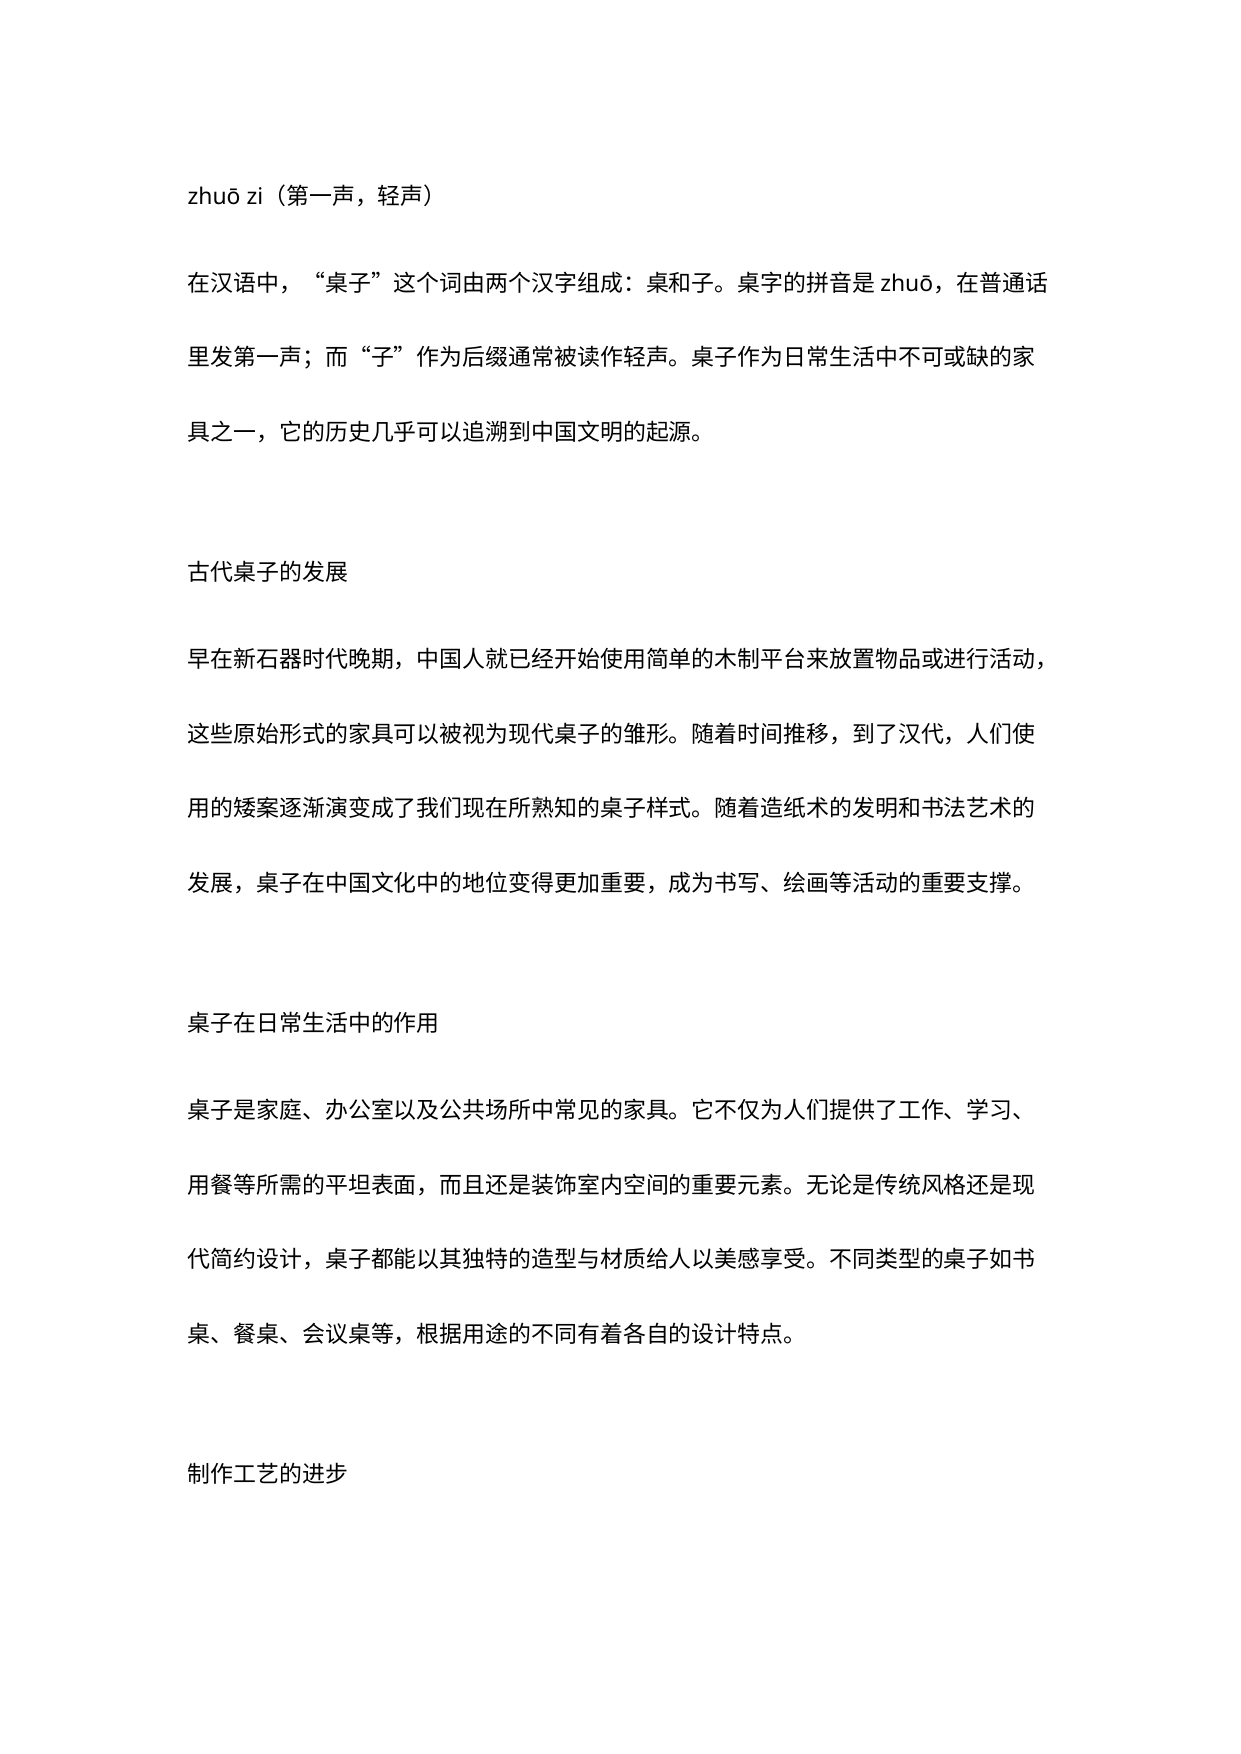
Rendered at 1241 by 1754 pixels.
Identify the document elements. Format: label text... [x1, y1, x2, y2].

text 桌子是家庭、办公室以及公共场所中常见的家具。它不仅为人们提供了工作、学习、用餐等所需的平坦表面，而且还是装饰室内空间的重要元素。无论是传统风格还是现代简约设计，桌子都能以其独特的造型与材质给人以美感享受。不同类型的桌子如书桌、餐桌、会议桌等，根据用途的不同有着各自的设计特点。 [187, 1076, 1053, 1365]
text 古代桌子的发展 [187, 538, 1053, 603]
text 在汉语中，“桌子”这个词由两个汉字组成：桌和子。桌字的拼音是 zhuō，在普通话里发第一声；而“子”作为后缀通常被读作轻声。桌子作为日常生活中不可或缺的家具之一，它的历史几乎可以追溯到中国文明的起源。 [187, 249, 1053, 463]
text 制作工艺的进步 [187, 1441, 1053, 1506]
text 早在新石器时代晚期，中国人就已经开始使用简单的木制平台来放置物品或进行活动，这些原始形式的家具可以被视为现代桌子的雏形。随着时间推移，到了汉代，人们使用的矮案逐渐演变成了我们现在所熟知的桌子样式。随着造纸术的发明和书法艺术的发展，桌子在中国文化中的地位变得更加重要，成为书写、绘画等活动的重要支撑。 [187, 625, 1053, 914]
text zhuō zi（第一声，轻声） [187, 162, 1053, 227]
text 桌子在日常生活中的作用 [187, 989, 1053, 1054]
